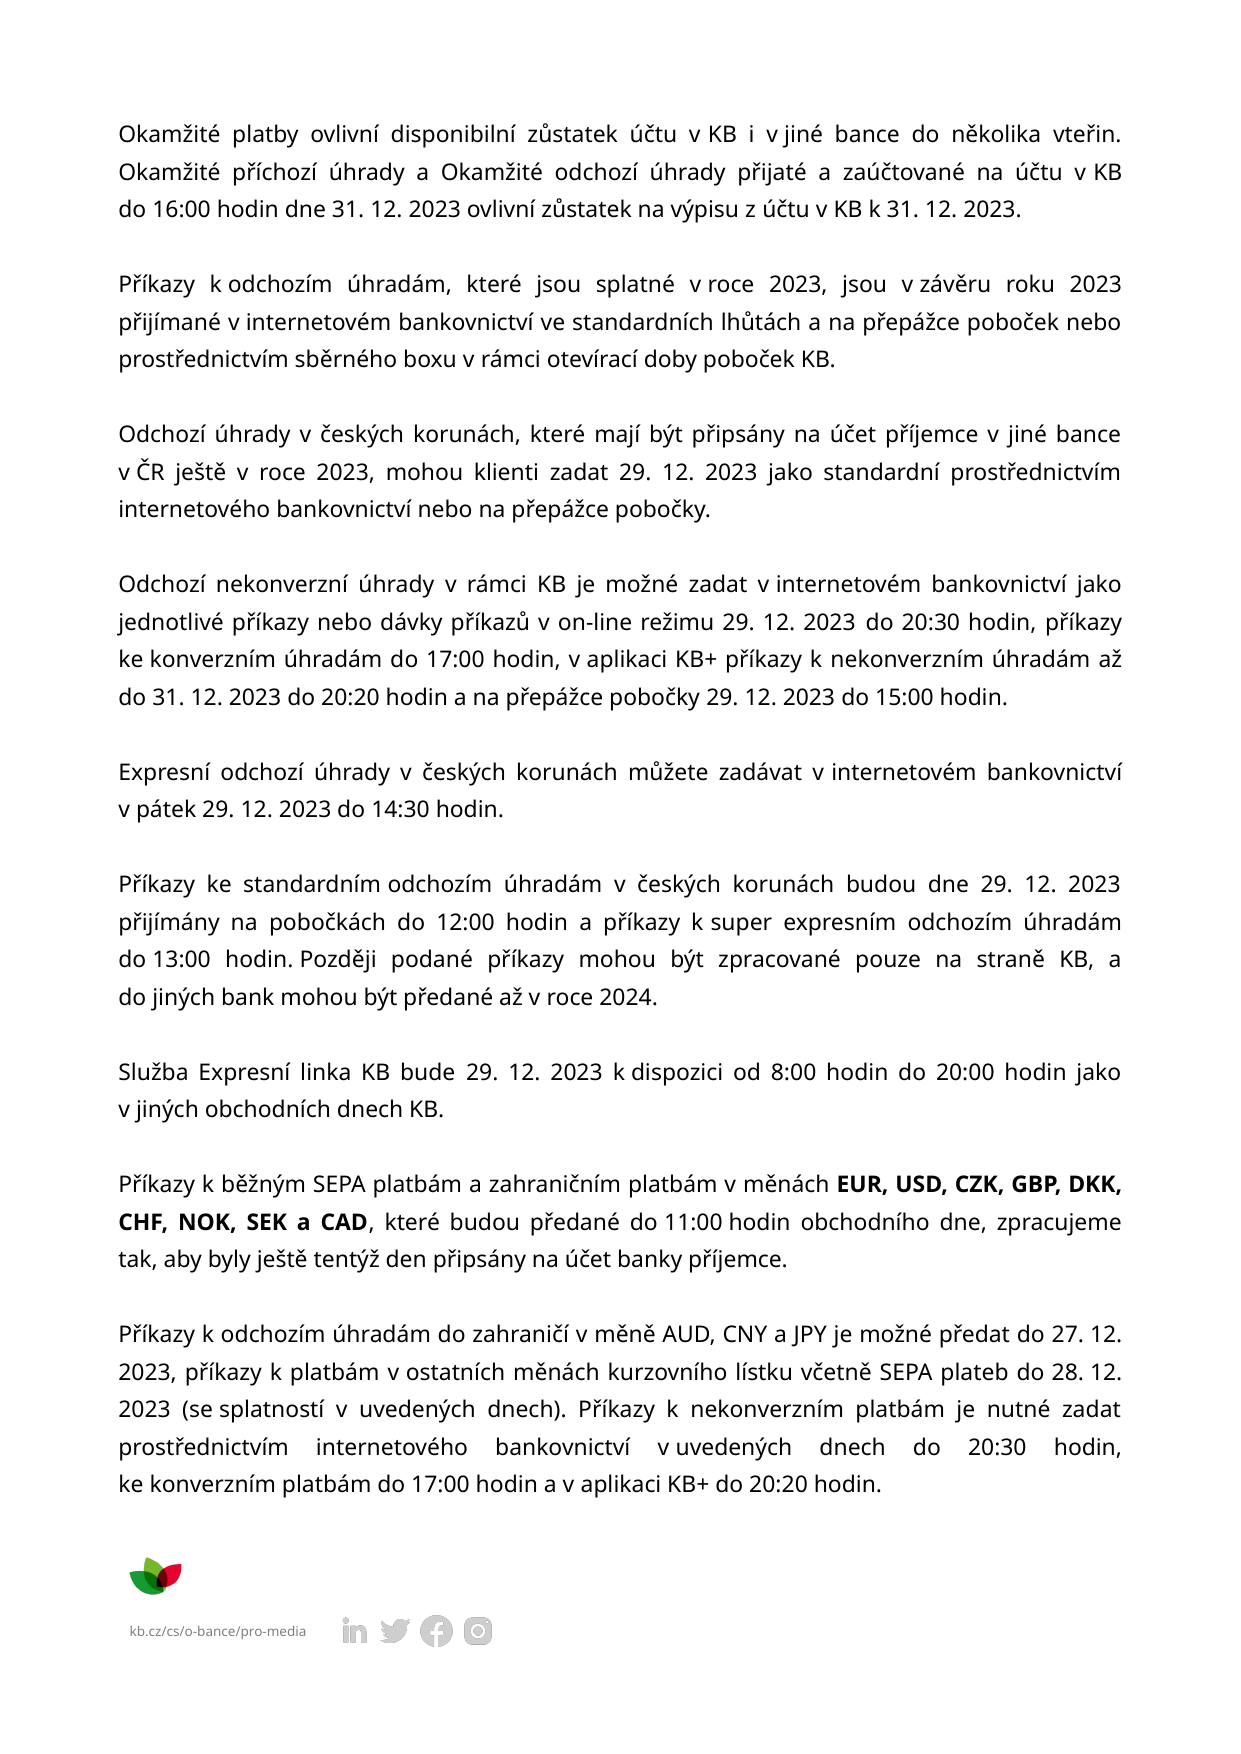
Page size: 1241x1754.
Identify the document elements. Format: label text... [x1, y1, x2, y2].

text Příkazy ke standardním odchozím úhradám v českých korunách budou dne 29. 12. 2023 přijímány na pobočkách do 12:00 hodin a příkazy k super expresním odchozím úhradám do 13:00 hodin. Později podané příkazy mohou být zpracované pouze na straně KB, a do jiných bank mohou být předané až v roce 2024. [118, 868, 1122, 1012]
picture [377, 1613, 413, 1649]
text Příkazy k odchozím úhradám, které jsou splatné v roce 2023, jsou v závěru roku 2023 přijímané v internetovém bankovnictví ve standardních lhůtách a na přepážce poboček nebo prostřednictvím sběrného boxu v rámci otevírací doby poboček KB. [118, 268, 1122, 374]
text Příkazy k běžným SEPA platbám a zahraničním platbám v měnách EUR, USD, CZK, GBP, DKK, CHF, NOK, SEK a CAD, které budou předané do 11:00 hodin obchodního dne, zpracujeme tak, aby byly ještě tentýž den připsány na účet banky příjemce. [118, 1168, 1122, 1274]
text Okamžité platby ovlivní disponibilní zůstatek účtu v KB i v jiné bance do několika vteřin. Okamžité příchozí úhrady a Okamžité odchozí úhrady přijaté a zaúčtované na účtu v KB do 16:00 hodin dne 31. 12. 2023 ovlivní zůstatek na výpisu z účtu v KB k 31. 12. 2023. [118, 118, 1122, 224]
picture [129, 1557, 182, 1595]
picture [336, 1613, 372, 1649]
text Expresní odchozí úhrady v českých korunách můžete zadávat v internetovém bankovnictví v pátek 29. 12. 2023 do 14:30 hodin. [118, 756, 1122, 824]
picture [418, 1613, 455, 1649]
text Odchozí nekonverzní úhrady v rámci KB je možné zadat v internetovém bankovnictví jako jednotlivé příkazy nebo dávky příkazů v on-line režimu 29. 12. 2023 do 20:30 hodin, příkazy ke konverzním úhradám do 17:00 hodin, v aplikaci KB+ příkazy k nekonverzním úhradám až do 31. 12. 2023 do 20:20 hodin a na přepážce pobočky 29. 12. 2023 do 15:00 hodin. [118, 568, 1122, 712]
text Odchozí úhrady v českých korunách, které mají být připsány na účet příjemce v jiné bance v ČR ještě v roce 2023, mohou klienti zadat 29. 12. 2023 jako standardní prostřednictvím internetového bankovnictví nebo na přepážce pobočky. [118, 418, 1122, 524]
picture [460, 1613, 496, 1649]
text Příkazy k odchozím úhradám do zahraničí v měně AUD, CNY a JPY je možné předat do 27. 12. 2023, příkazy k platbám v ostatních měnách kurzovního lístku včetně SEPA plateb do 28. 12. 2023 (se splatností v uvedených dnech). Příkazy k nekonverzním platbám je nutné zadat prostřednictvím internetového bankovnictví v uvedených dnech do 20:30 hodin, ke konverzním platbám do 17:00 hodin a v aplikaci KB+ do 20:20 hodin. [118, 1318, 1122, 1499]
text Služba Expresní linka KB bude 29. 12. 2023 k dispozici od 8:00 hodin do 20:00 hodin jako v jiných obchodních dnech KB. [118, 1056, 1122, 1124]
